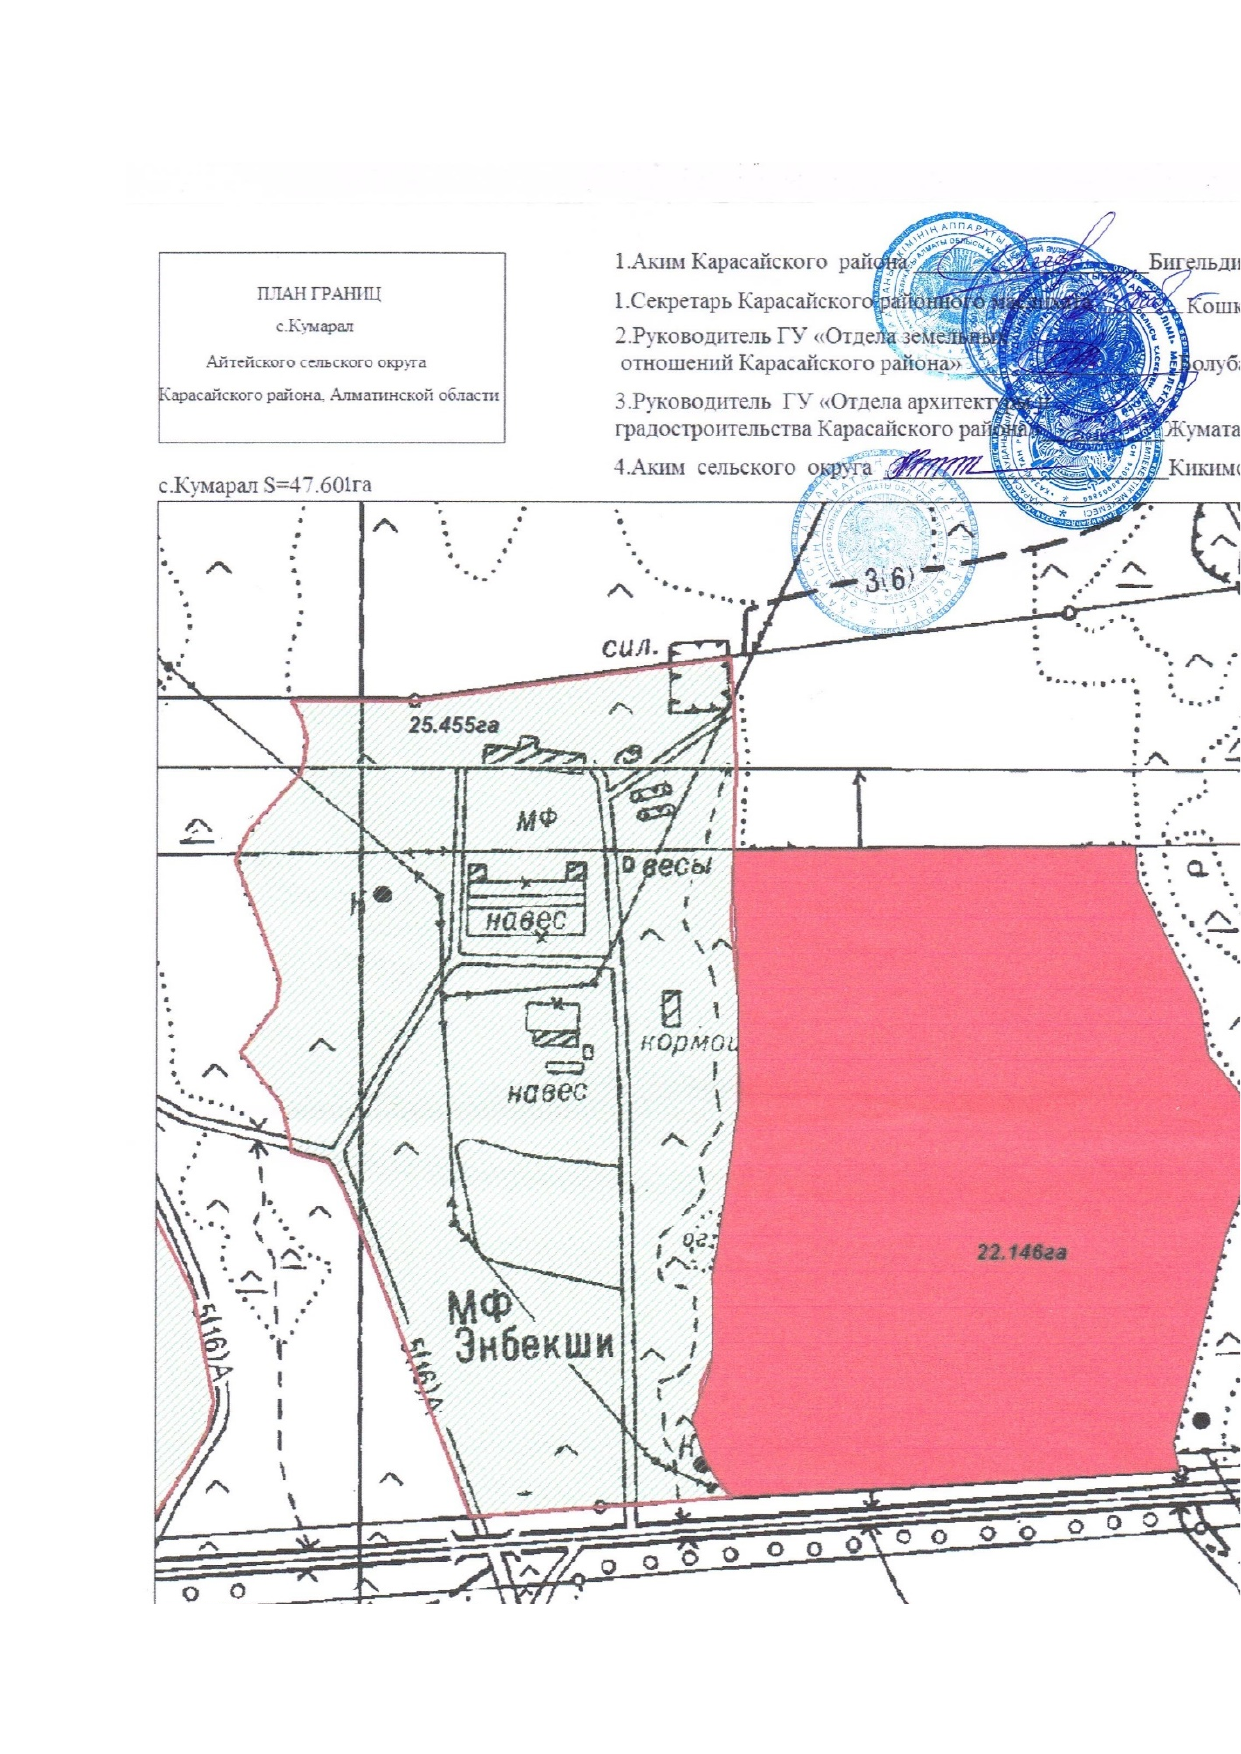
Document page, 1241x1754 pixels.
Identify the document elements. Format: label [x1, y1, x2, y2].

picture [112, 150, 1241, 1604]
